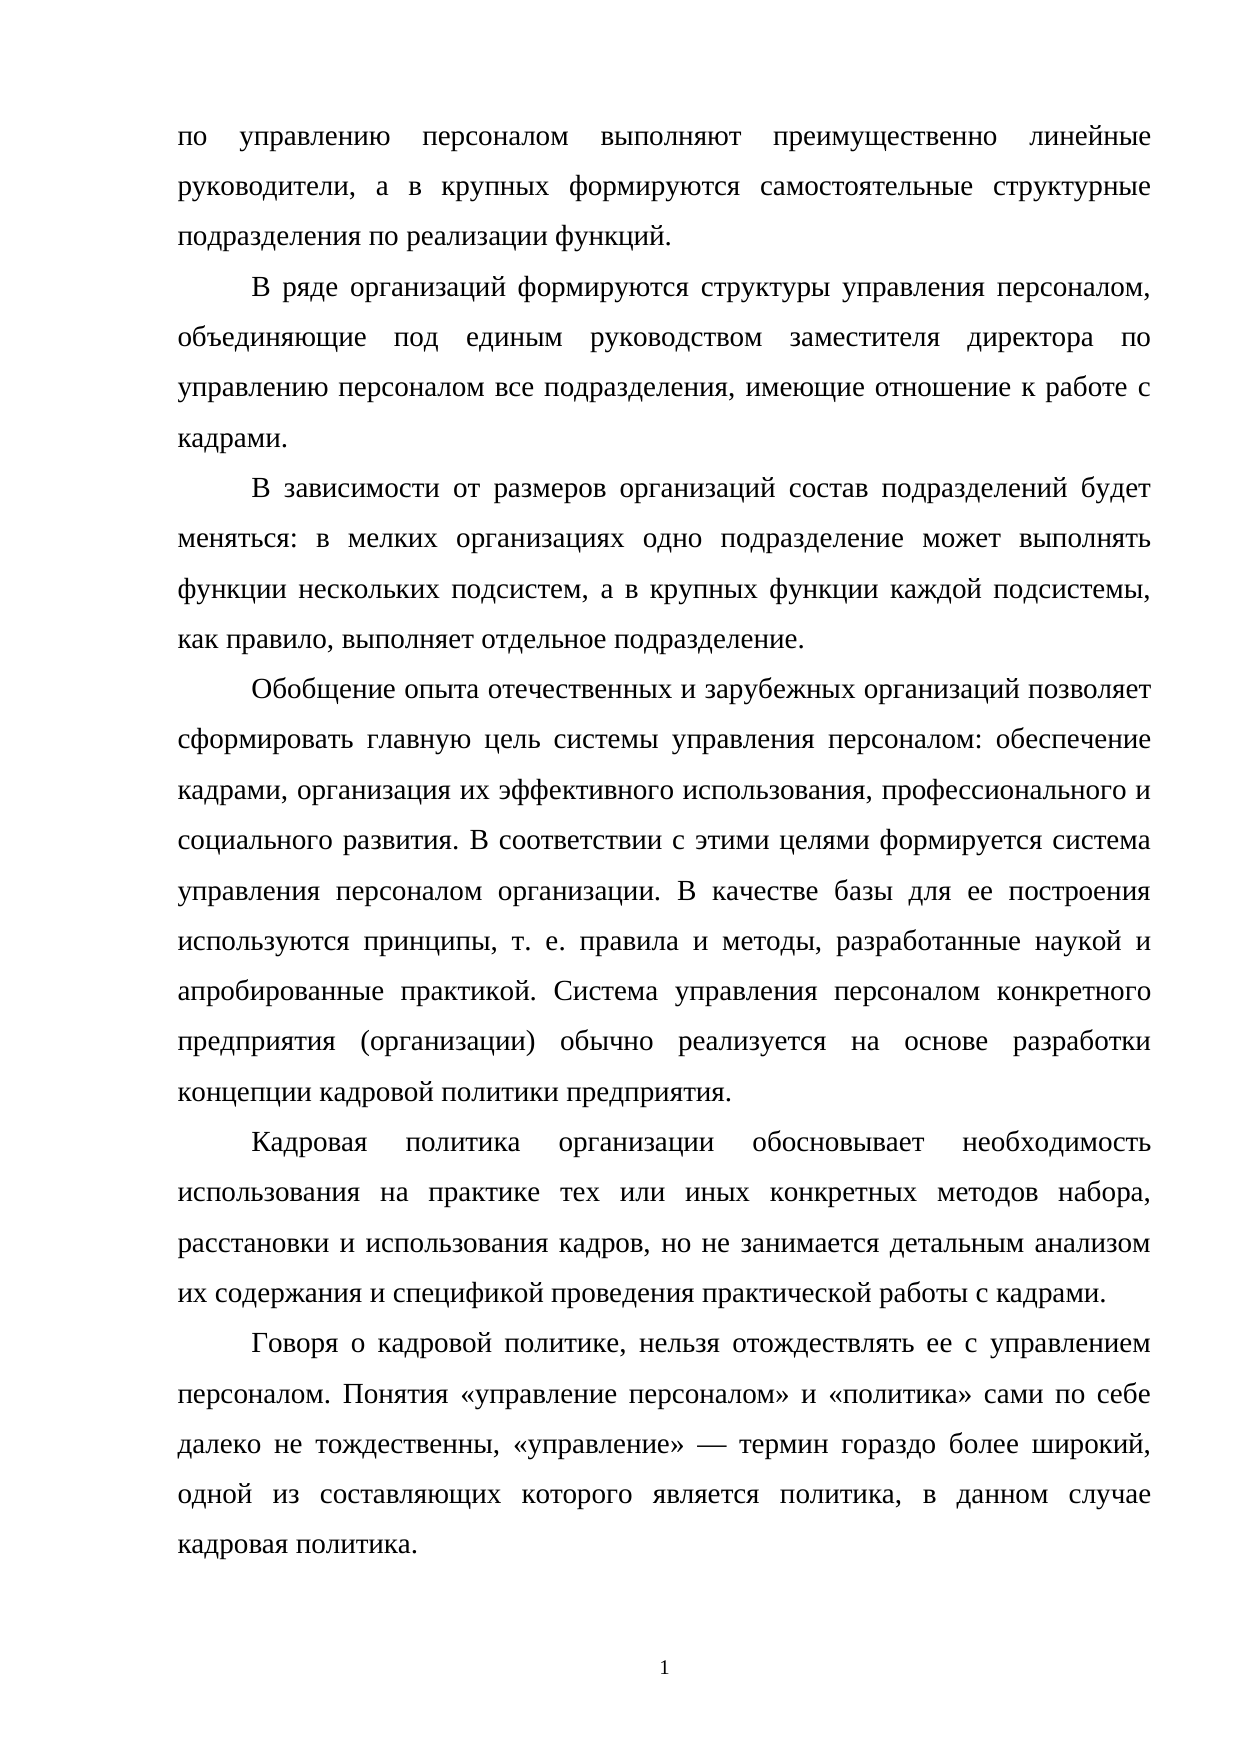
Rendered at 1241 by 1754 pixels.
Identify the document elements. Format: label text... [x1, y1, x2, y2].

text Кадровая политика организации обосновывает необходимость использования на практике тех или иных конкретных методов набора, расстановки и использования кадров, но не занимается детальным анализом их содержания и спецификой проведения практической работы с кадрами. [177, 1124, 1152, 1309]
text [177, 118, 1152, 252]
text Говоря о кадровой политике, нельзя отождествлять ее с управлением персоналом. Понятия «управление персоналом» и «политика» сами по себе далеко не тождественны, «управление» — термин гораздо более широкий, одной из составляющих которого является политика, в данном случае кадровая политика. [177, 1326, 1152, 1560]
text В зависимости от размеров организаций состав подразделений будет меняться: в мелких организациях одно подразделение может выполнять функции нескольких подсистем, а в крупных функции каждой подсистемы, как правило, выполняет отдельное подразделение. [177, 470, 1152, 655]
text В ряде организаций формируются структуры управления персоналом, объединяющие под единым руководством заместителя директора по управлению персоналом все подразделения, имеющие отношение к работе с кадрами. [177, 269, 1152, 453]
text Обобщение опыта отечественных и зарубежных организаций позволяет сформировать главную цель системы управления персоналом: обеспечение кадрами, организация их эффективного использования, профессионального и социального развития. В соответствии с этими целями формируется система управления персоналом организации. В качестве базы для ее построения используются принципы, т. е. правила и методы, разработанные наукой и апробированные практикой. Система управления персоналом конкретного предприятия (организации) обычно реализуется на основе разработки концепции кадровой политики предприятия. [177, 672, 1152, 1108]
